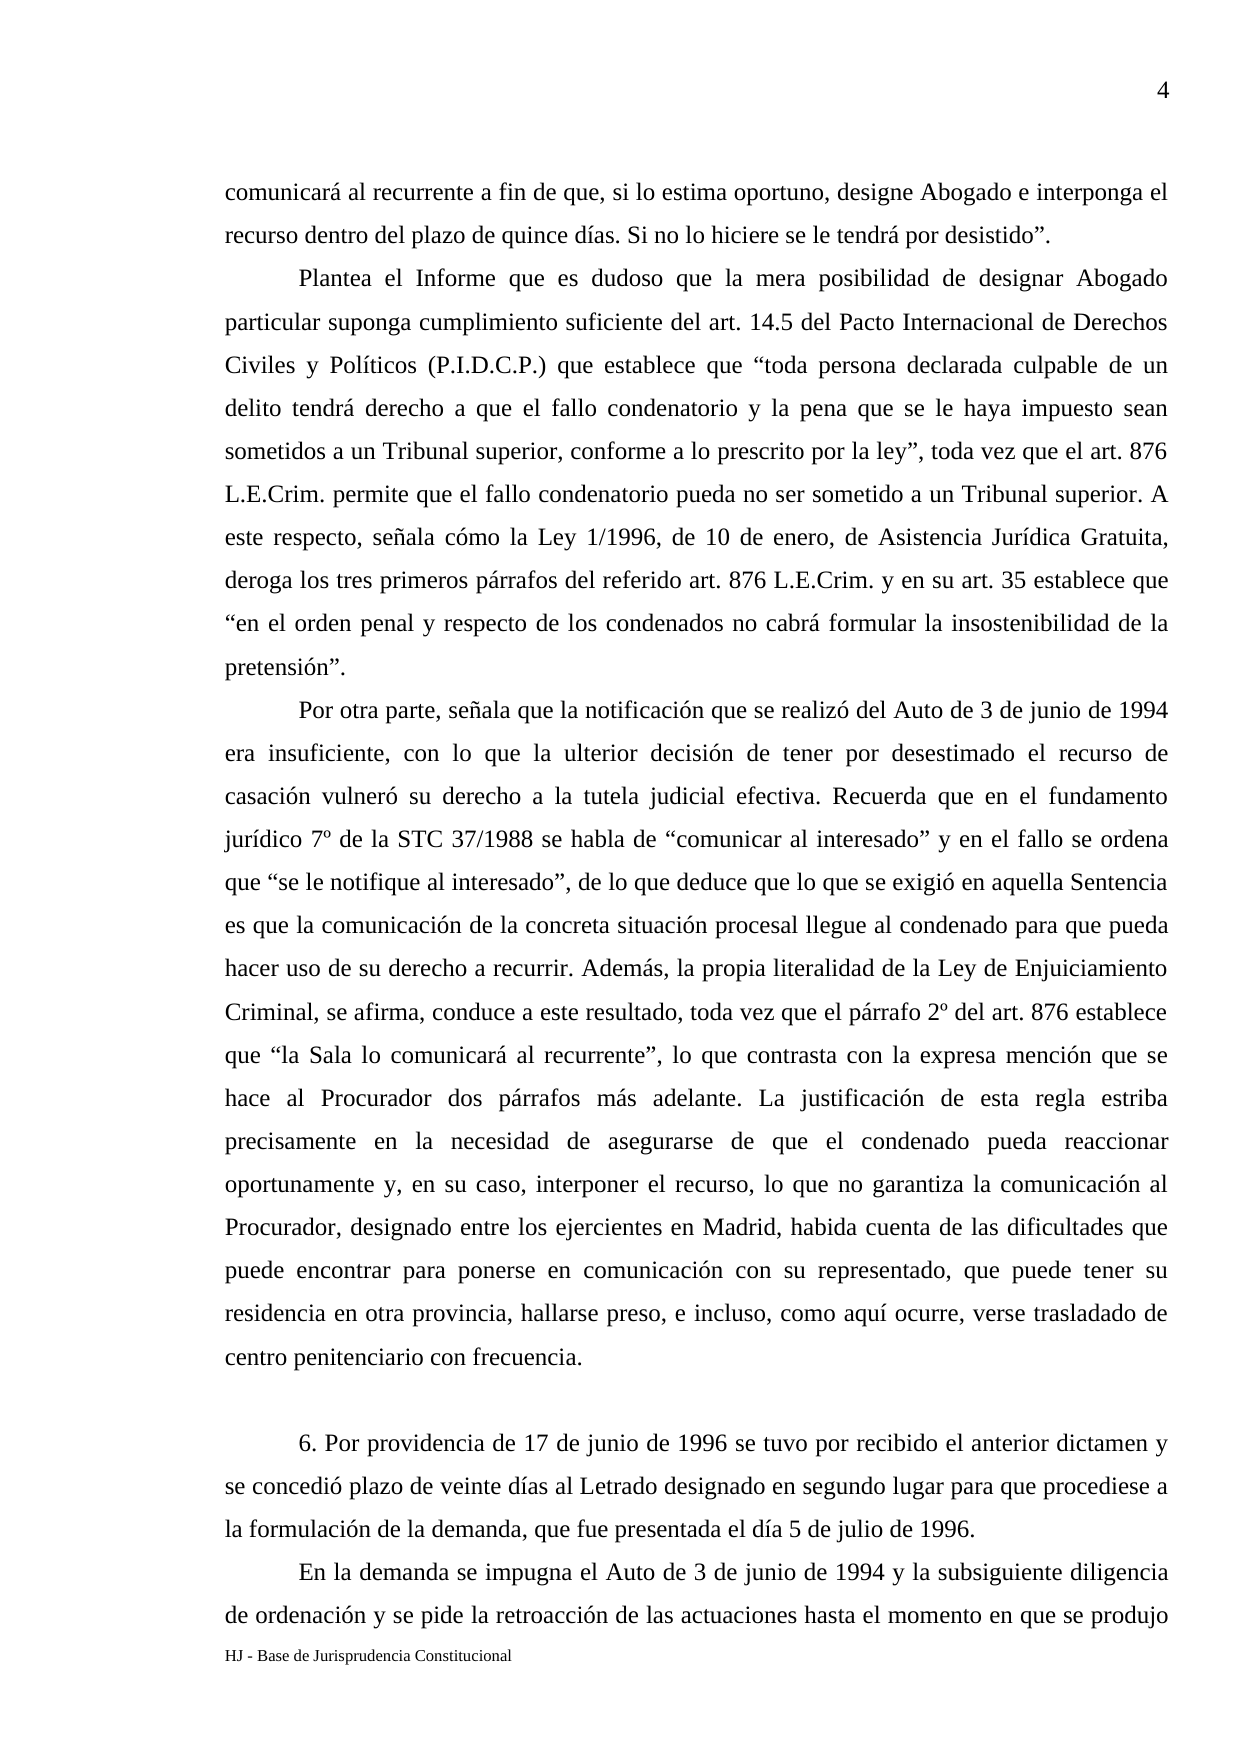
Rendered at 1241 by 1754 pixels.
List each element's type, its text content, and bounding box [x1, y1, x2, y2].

text Por otra parte, señala que la notificación que se realizó del Auto de 3 de junio de 1994 era insuficiente, con lo que la ulterior decisión de tener por desestimado el recurso de casación vulneró su derecho a la tutela judicial efectiva. Recuerda que en el fundamento jurídico 7º de la STC 37/1988 se habla de “comunicar al interesado” y en el fallo se ordena que “se le notifique al interesado”, de lo que deduce que lo que se exigió en aquella Sentencia es que la comunicación de la concreta situación procesal llegue al condenado para que pueda hacer uso de su derecho a recurrir. Además, la propia literalidad de la Ley de Enjuiciamiento Criminal, se afirma, conduce a este resultado, toda vez que el párrafo 2º del art. 876 establece que “la Sala lo comunicará al recurrente”, lo que contrasta con la expresa mención que se hace al Procurador dos párrafos más adelante. La justificación de esta regla estriba precisamente en la necesidad de asegurarse de que el condenado pueda reaccionar oportunamente y, en su caso, interponer el recurso, lo que no garantiza la comunicación al Procurador, designado entre los ejercientes en Madrid, habida cuenta de las dificultades que puede encontrar para ponerse en comunicación con su representado, que puede tener su residencia en otra provincia, hallarse preso, e incluso, como aquí ocurre, verse trasladado de centro penitenciario con frecuencia. [224, 695, 1169, 1370]
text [224, 177, 1169, 249]
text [224, 1557, 1169, 1629]
text Plantea el Informe que es dudoso que la mera posibilidad de designar Abogado particular suponga cumplimiento suficiente del art. 14.5 del Pacto Internacional de Derechos Civiles y Políticos (P.I.D.C.P.) que establece que “toda persona declarada culpable de un delito tendrá derecho a que el fallo condenatorio y la pena que se le haya impuesto sean sometidos a un Tribunal superior, conforme a lo prescrito por la ley”, toda vez que el art. 876 L.E.Crim. permite que el fallo condenatorio pueda no ser sometido a un Tribunal superior. A este respecto, señala cómo la Ley 1/1996, de 10 de enero, de Asistencia Jurídica Gratuita, deroga los tres primeros párrafos del referido art. 876 L.E.Crim. y en su art. 35 establece que “en el orden penal y respecto de los condenados no cabrá formular la insostenibilidad de la pretensión”. [224, 263, 1169, 680]
text 6. Por providencia de 17 de junio de 1996 se tuvo por recibido el anterior dictamen y se concedió plazo de veinte días al Letrado designado en segundo lugar para que procediese a la formulación de la demanda, que fue presentada el día 5 de julio de 1996. [224, 1428, 1169, 1543]
